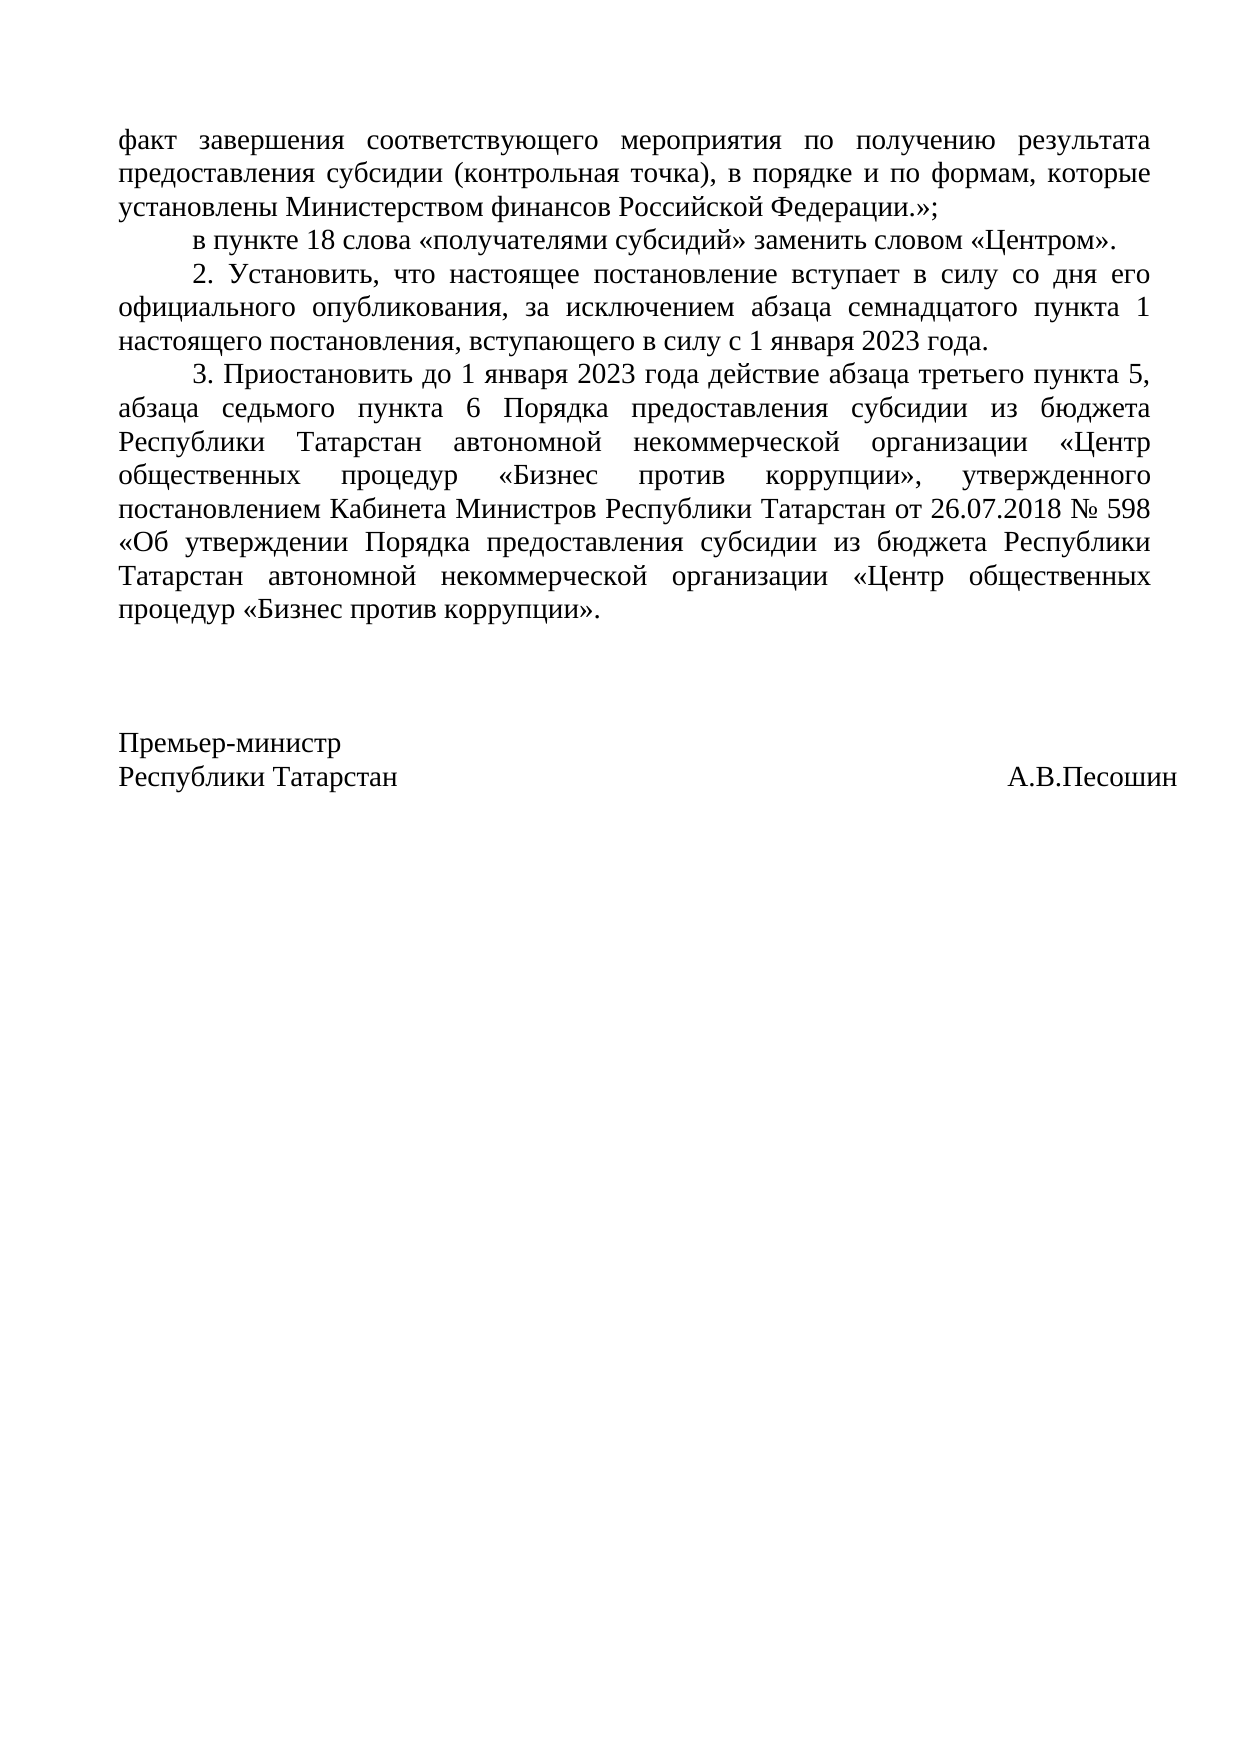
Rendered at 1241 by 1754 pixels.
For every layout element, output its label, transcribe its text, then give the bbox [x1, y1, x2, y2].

text 3. Приостановить до 1 января 2023 года действие абзаца третьего пункта 5, абзаца седьмого пункта 6 Порядка предоставления субсидии из бюджета Республики Татарстан автономной некоммерческой организации «Центр общественных процедур «Бизнес против коррупции», утвержденного постановлением Кабинета Министров Республики Татарстан от 26.07.2018 № 598 «Об утверждении Порядка предоставления субсидии из бюджета Республики Татарстан автономной некоммерческой организации «Центр общественных процедур «Бизнес против коррупции». [118, 357, 1152, 625]
text Республики Татарстан А.В.Песошин [118, 759, 1181, 793]
text в пункте 18 слова «получателями субсидий» заменить словом «Центром». [118, 222, 1152, 256]
text 2. Установить, что настоящее постановление вступает в силу со дня его официального опубликования, за исключением абзаца семнадцатого пункта 1 настоящего постановления, вступающего в силу с 1 января 2023 года. [118, 256, 1152, 357]
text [118, 122, 1152, 222]
text Премьер-министр [118, 726, 1152, 759]
